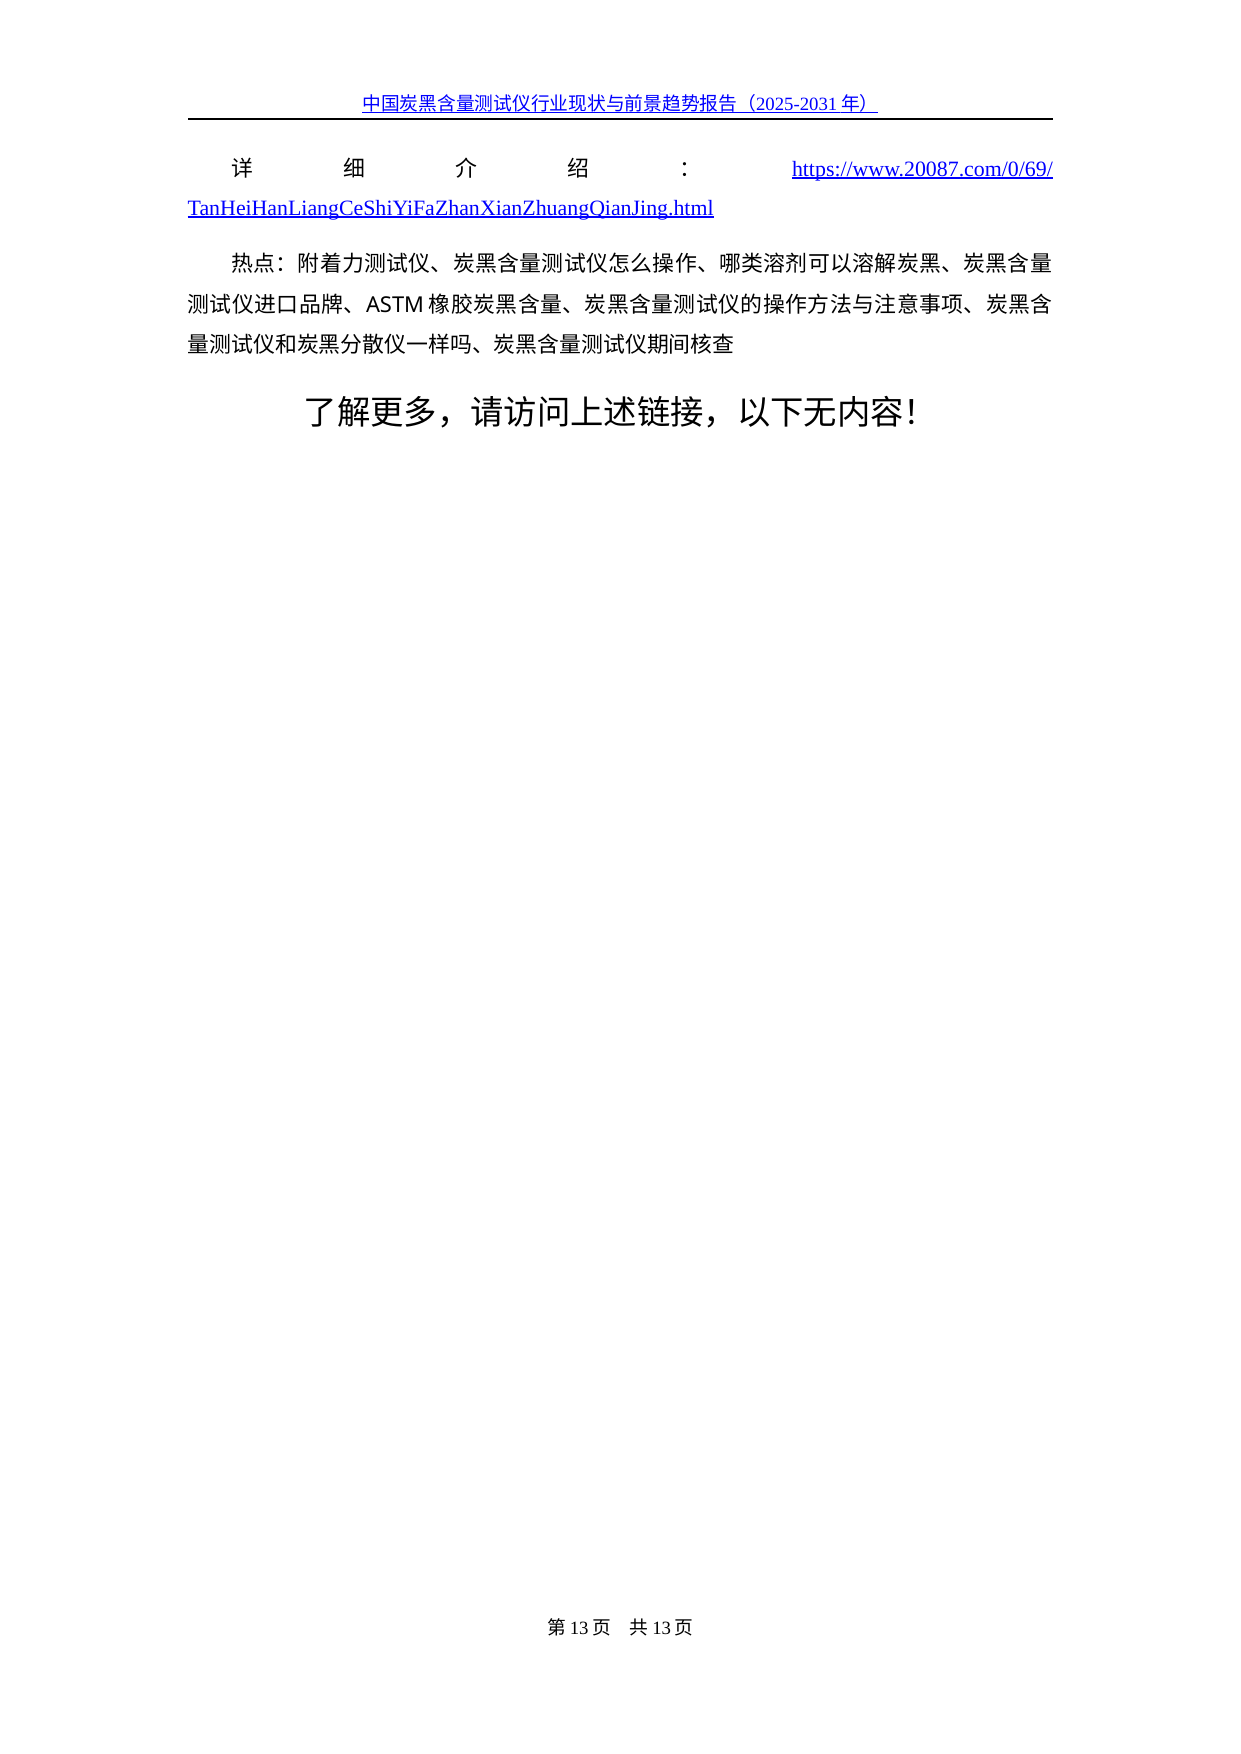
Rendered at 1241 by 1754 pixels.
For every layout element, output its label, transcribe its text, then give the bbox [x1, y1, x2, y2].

text 热点：附着力测试仪、炭黑含量测试仪怎么操作、哪类溶剂可以溶解炭黑、炭黑含量测试仪进口品牌、ASTM橡胶炭黑含量、炭黑含量测试仪的操作方法与注意事项、炭黑含量测试仪和炭黑分散仪一样吗、炭黑含量测试仪期间核查 [187, 246, 1053, 359]
title 了解更多，请访问上述链接，以下无内容！ [187, 377, 1053, 442]
text 详细介绍：https://www.20087.com/0/69/TanHeiHanLiangCeShiYiFaZhanXianZhuangQianJing.html [187, 150, 1053, 223]
